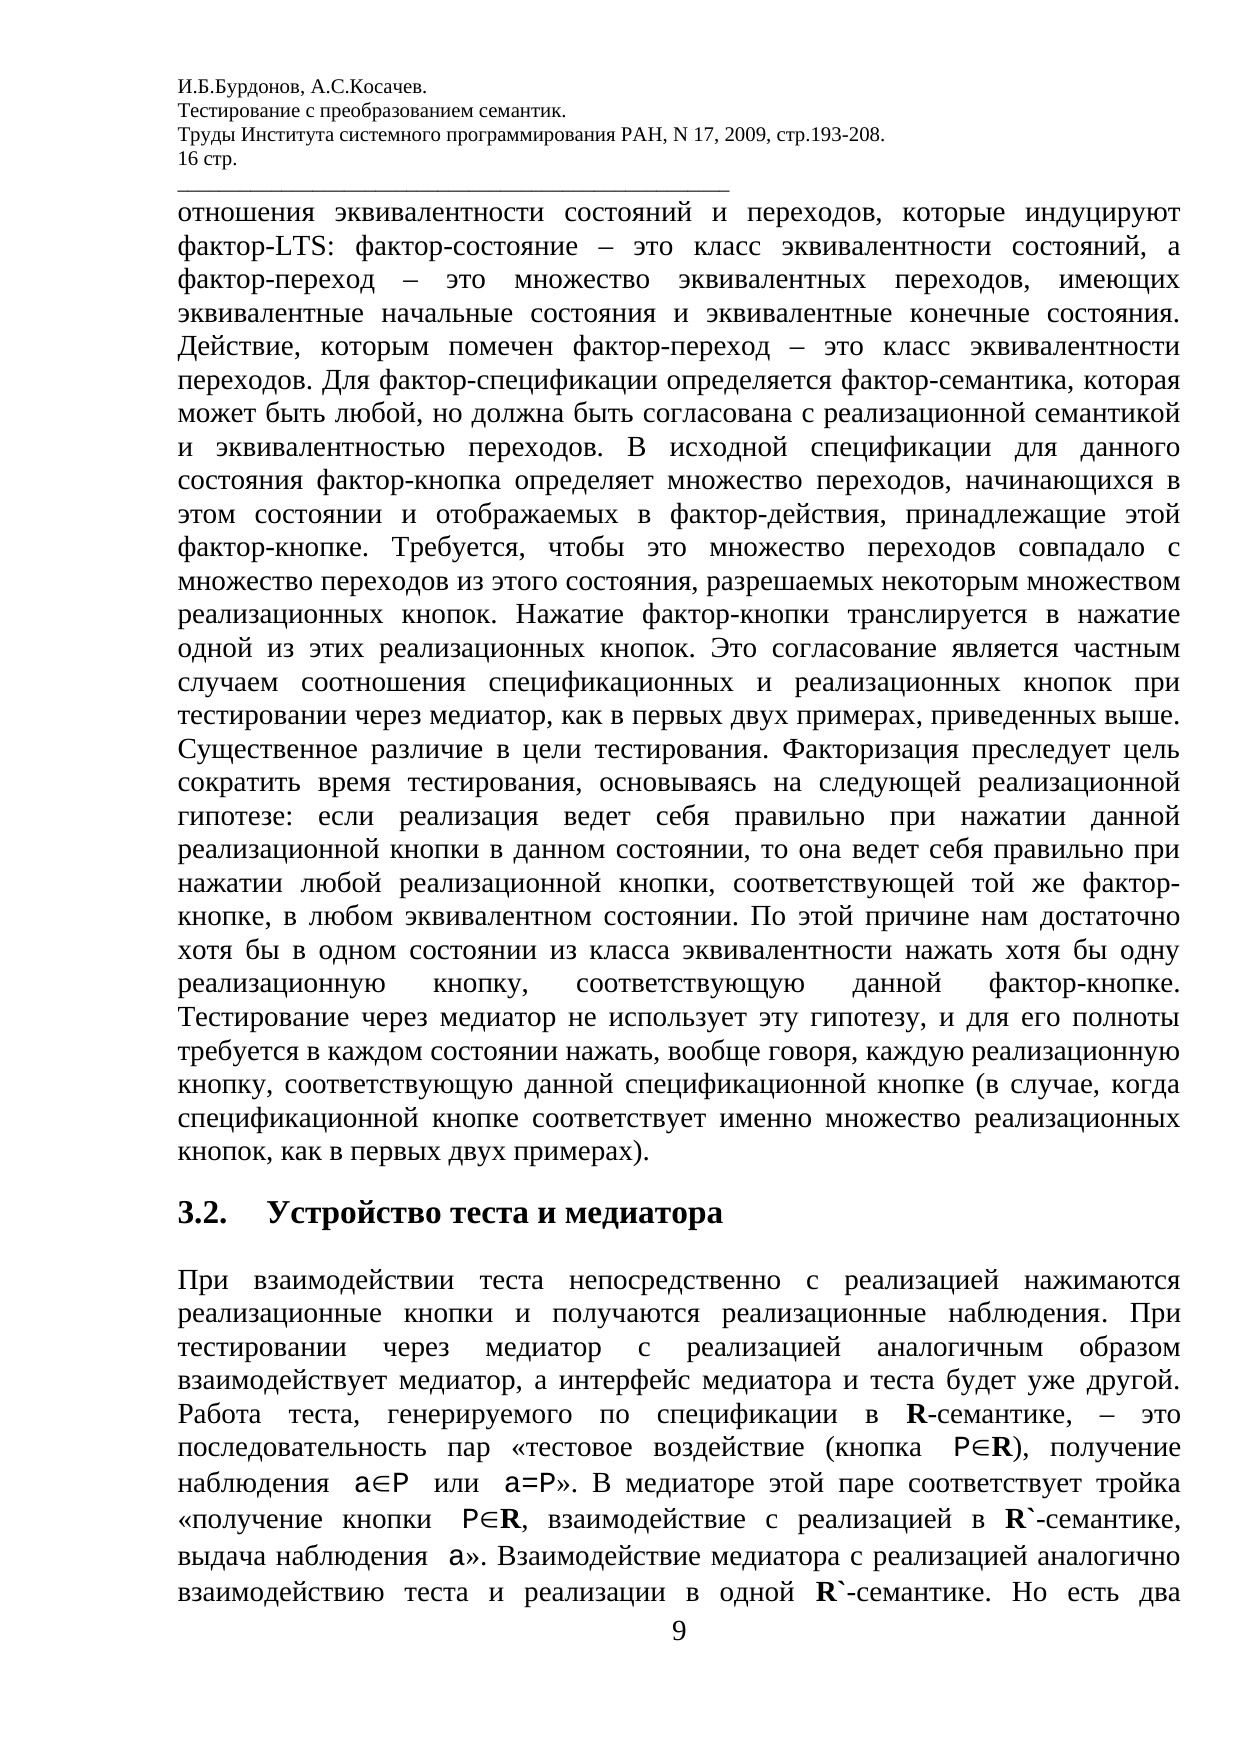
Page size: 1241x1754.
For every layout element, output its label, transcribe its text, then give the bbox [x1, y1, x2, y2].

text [177, 1262, 1181, 1607]
subtitle Устройство теста и медиатора [177, 1192, 1181, 1230]
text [177, 194, 1181, 1167]
